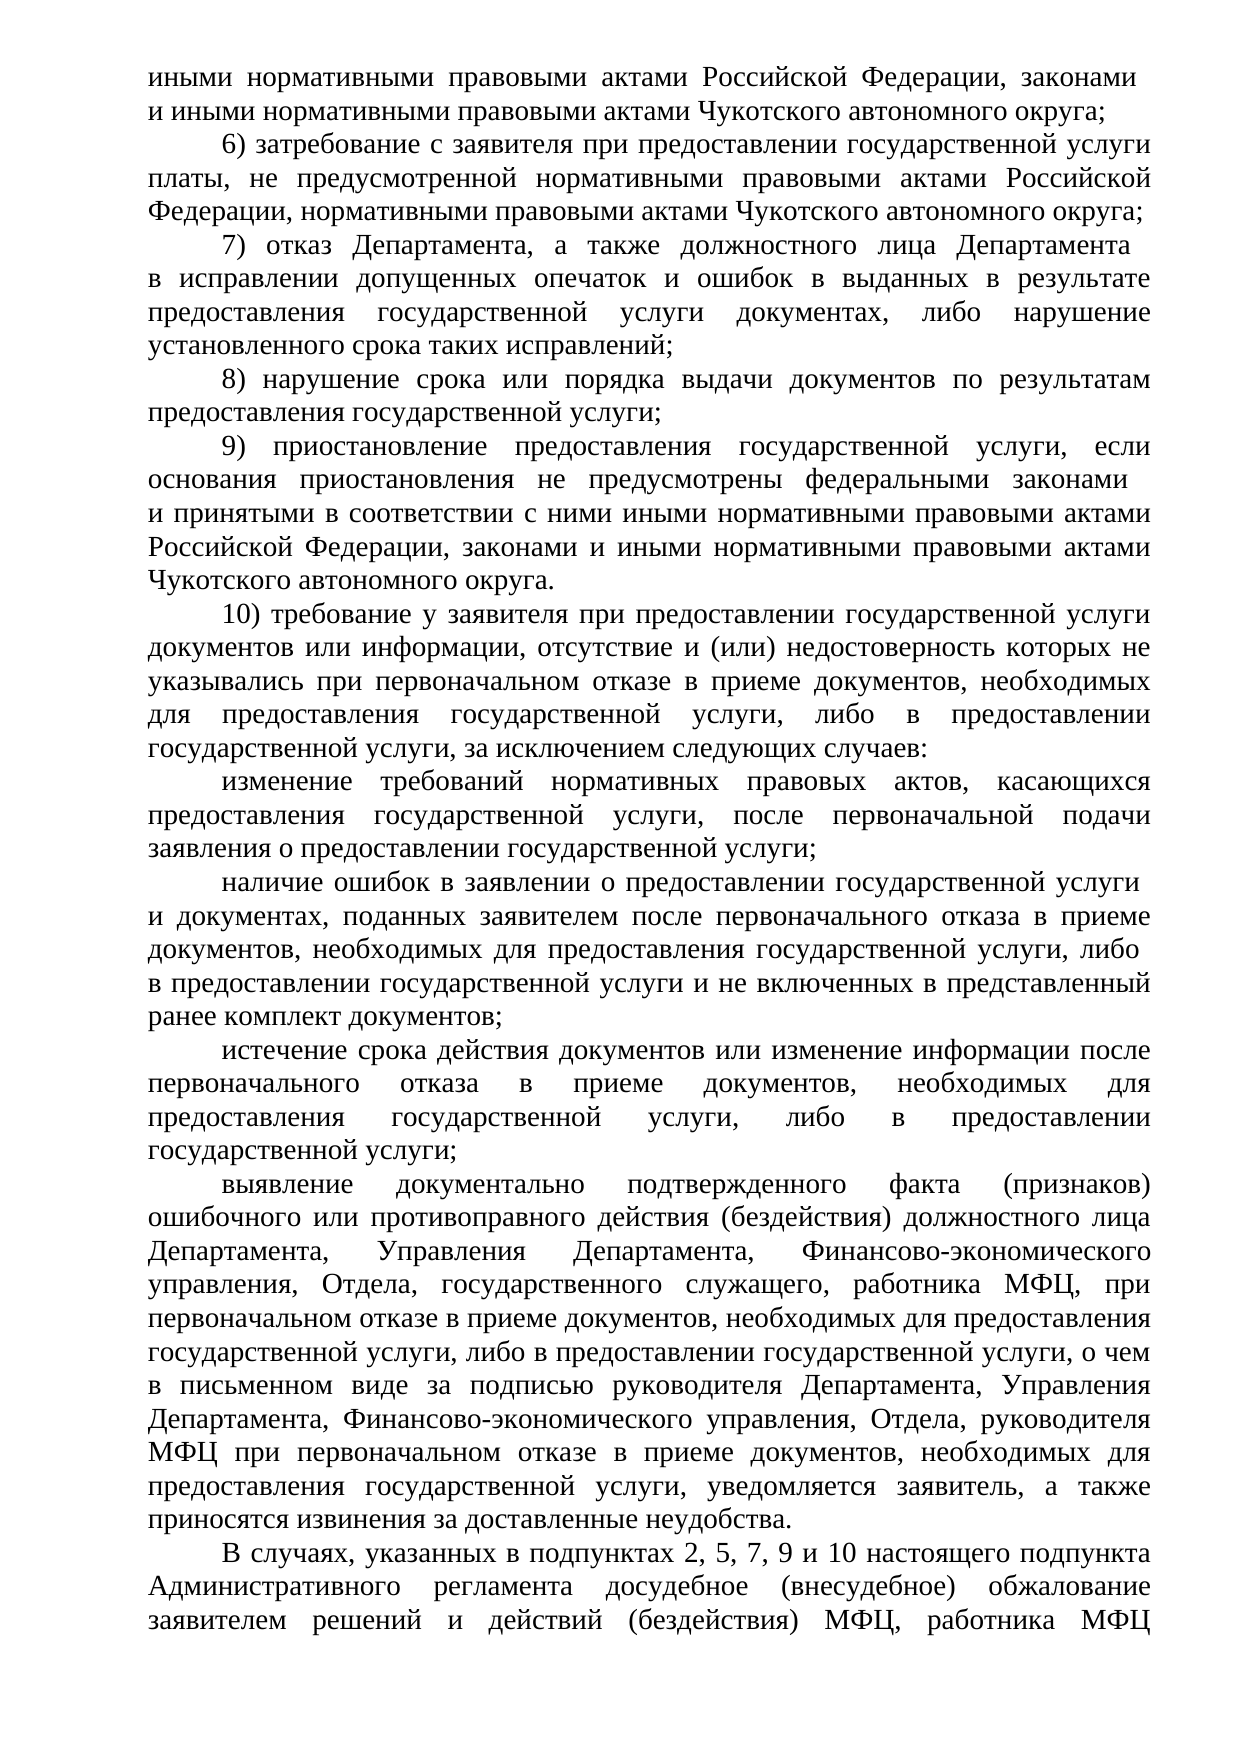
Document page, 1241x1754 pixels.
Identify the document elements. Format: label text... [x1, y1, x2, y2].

text 6) затребование с заявителя при предоставлении государственной услуги платы, не предусмотренной нормативными правовыми актами Российской Федерации, нормативными правовыми актами Чукотского автономного округа; [148, 126, 1152, 227]
text 9) приостановление предоставления государственной услуги, если основания приостановления не предусмотрены федеральными законами и принятыми в соответствии с ними иными нормативными правовыми актами Российской Федерации, законами и иными нормативными правовыми актами Чукотского автономного округа. [148, 428, 1152, 596]
text истечение срока действия документов или изменение информации после первоначального отказа в приеме документов, необходимых для предоставления государственной услуги, либо в предоставлении государственной услуги; [148, 1032, 1152, 1166]
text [148, 1535, 1152, 1636]
text 7) отказ Департамента, а также должностного лица Департамента в исправлении допущенных опечаток и ошибок в выданных в результате предоставления государственной услуги документах, либо нарушение установленного срока таких исправлений; [148, 227, 1152, 361]
text изменение требований нормативных правовых актов, касающихся предоставления государственной услуги, после первоначальной подачи заявления о предоставлении государственной услуги; [148, 763, 1152, 864]
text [148, 59, 1152, 126]
text 8) нарушение срока или порядка выдачи документов по результатам предоставления государственной услуги; [148, 361, 1152, 428]
text наличие ошибок в заявлении о предоставлении государственной услуги и документах, поданных заявителем после первоначального отказа в приеме документов, необходимых для предоставления государственной услуги, либо в предоставлении государственной услуги и не включенных в представленный ранее комплект документов; [148, 864, 1152, 1032]
text 10) требование у заявителя при предоставлении государственной услуги документов или информации, отсутствие и (или) недостоверность которых не указывались при первоначальном отказе в приеме документов, необходимых для предоставления государственной услуги, либо в предоставлении государственной услуги, за исключением следующих случаев: [148, 596, 1152, 763]
text выявление документально подтвержденного факта (признаков) ошибочного или противоправного действия (бездействия) должностного лица Департамента, Управления Департамента, Финансово-экономического управления, Отдела, государственного служащего, работника МФЦ, при первоначальном отказе в приеме документов, необходимых для предоставления государственной услуги, либо в предоставлении государственной услуги, о чем в письменном виде за подписью руководителя Департамента, Управления Департамента, Финансово-экономического управления, Отдела, руководителя МФЦ при первоначальном отказе в приеме документов, необходимых для предоставления государственной услуги, уведомляется заявитель, а также приносятся извинения за доставленные неудобства. [148, 1166, 1152, 1535]
